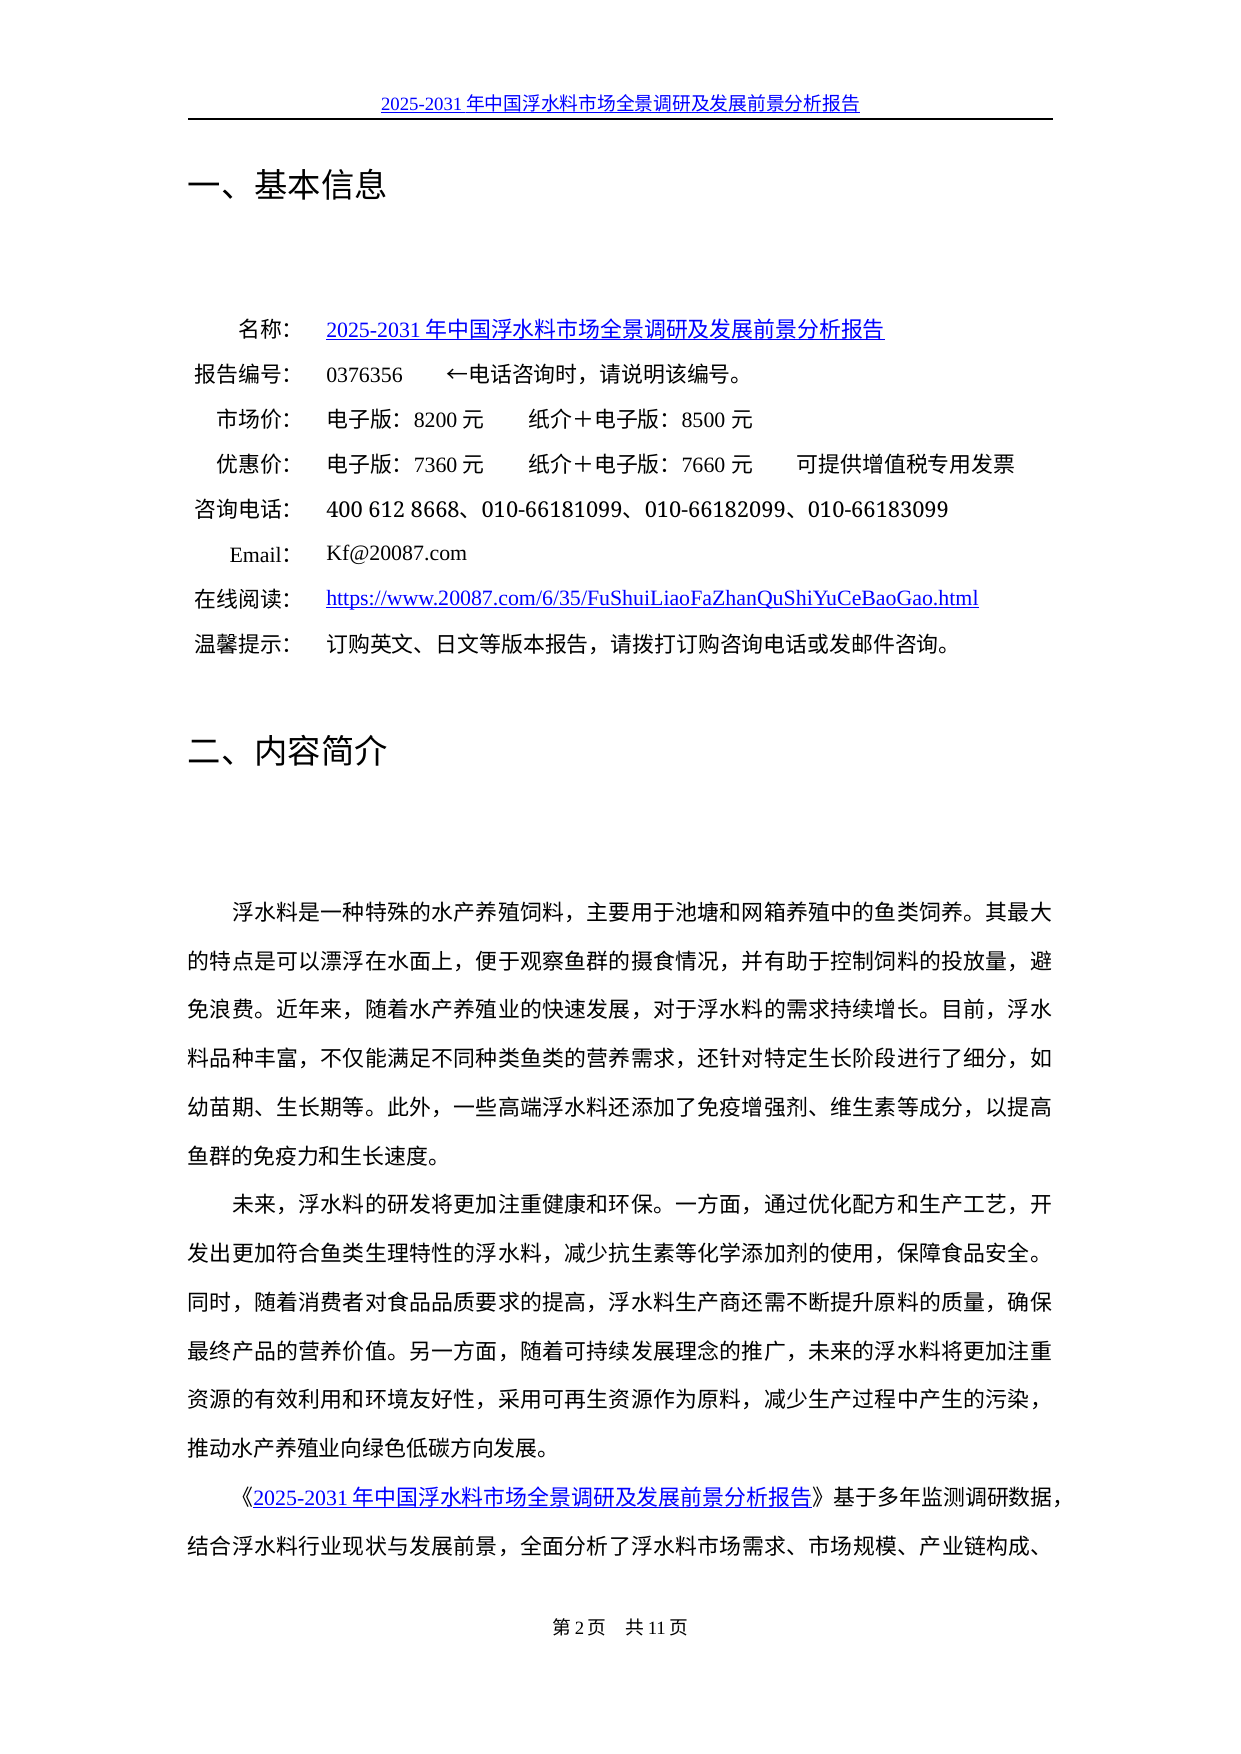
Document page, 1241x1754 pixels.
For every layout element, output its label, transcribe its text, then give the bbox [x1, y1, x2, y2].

table_cell 0376356 ←电话咨询时，请说明该编号。 [315, 357, 1073, 402]
title 二、内容简介 [187, 717, 1053, 782]
table_cell 电子版：7360 元 纸介＋电子版：7660 元 可提供增值税专用发票 [315, 447, 1073, 492]
table_header 2025-2031年中国浮水料市场全景调研及发展前景分析报告 [315, 312, 1073, 357]
table_cell 市场价： [167, 402, 315, 447]
title 一、基本信息 [187, 150, 1053, 215]
table_header 名称： [167, 312, 315, 357]
table_cell 报告编号： [167, 357, 315, 402]
table_cell 400 612 8668、010-66181099、010-66182099、010-66183099 [315, 492, 1073, 537]
table_cell 在线阅读： [167, 582, 315, 627]
table_cell 电子版：8200 元 纸介＋电子版：8500 元 [315, 402, 1073, 447]
table_cell Kf@20087.com [315, 537, 1073, 582]
table_cell [315, 582, 1073, 627]
table_cell Email： [167, 537, 315, 582]
table_cell 温馨提示： [167, 627, 315, 672]
table_cell 订购英文、日文等版本报告，请拨打订购咨询电话或发邮件咨询。 [315, 627, 1073, 672]
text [187, 894, 1053, 1561]
table_cell 优惠价： [167, 447, 315, 492]
table_cell 咨询电话： [167, 492, 315, 537]
